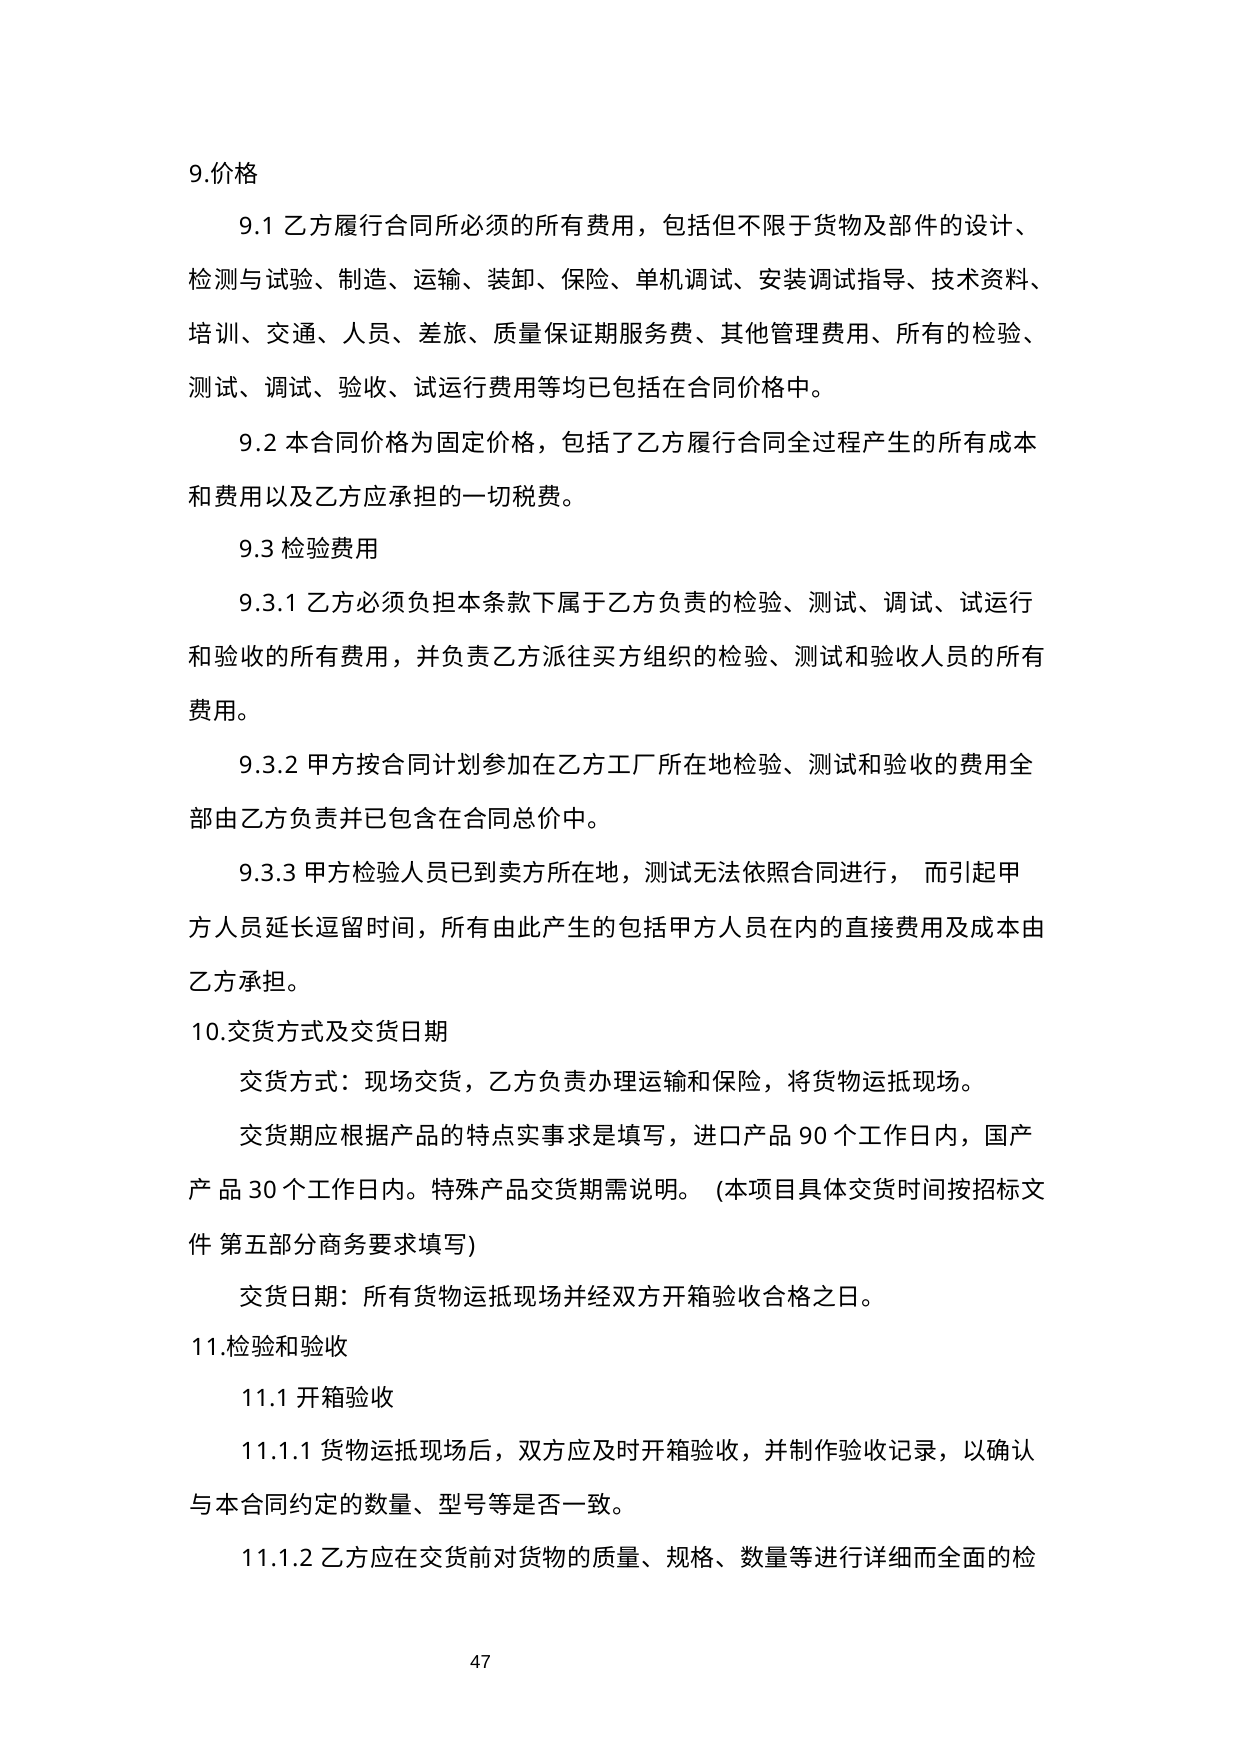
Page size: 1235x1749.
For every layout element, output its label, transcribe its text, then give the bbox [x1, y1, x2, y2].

text 10.交货方式及交货日期 [191, 1016, 1055, 1048]
text 9.1 乙方履行合同所必须的所有费用，包括但不限于货物及部件的设计、 检测与试验、制造、运输、装卸、保险、单机调试、安装调试指导、技术资料、 培训、交通、人员、差旅、质量保证期服务费、其他管理费用、所有的检验、 测试、调试、验收、试运行费用等均已包括在合同价格中。 [189, 207, 1055, 404]
text 9.价格 [189, 158, 1055, 190]
text 9.3.1 乙方必须负担本条款下属于乙方负责的检验、测试、调试、试运行 和验收的所有费用，并负责乙方派往买方组织的检验、测试和验收人员的所有 费用。 [189, 583, 1047, 726]
text 交货方式：现场交货，乙方负责办理运输和保险，将货物运抵现场。 [239, 1065, 1055, 1097]
text 11.1.1 货物运抵现场后，双方应及时开箱验收，并制作验收记录，以确认 与本合同约定的数量、型号等是否一致。 [189, 1432, 1047, 1521]
text 11.检验和验收 [191, 1331, 1055, 1364]
text 9.3.2 甲方按合同计划参加在乙方工厂所在地检验、测试和验收的费用全 部由乙方负责并已包含在合同总价中。 [189, 746, 1046, 834]
text 9.2 本合同价格为固定价格，包括了乙方履行合同全过程产生的所有成本 和费用以及乙方应承担的一切税费。 [189, 423, 1046, 512]
text 11.1 开箱验收 [241, 1380, 1055, 1413]
text 交货日期：所有货物运抵现场并经双方开箱验收合格之日。 [239, 1280, 1055, 1312]
text 11.1.2 乙方应在交货前对货物的质量、规格、数量等进行详细而全面的检 [241, 1540, 1055, 1572]
text 交货期应根据产品的特点实事求是填写，进口产品90个工作日内，国产产 品30个工作日内。特殊产品交货期需说明。 (本项目具体交货时间按招标文件 第五部分商务要求填写) [189, 1117, 1047, 1260]
text 9.3.3 甲方检验人员已到卖方所在地，测试无法依照合同进行， 而引起甲 方人员延长逗留时间，所有由此产生的包括甲方人员在内的直接费用及成本由 乙方承担。 [189, 854, 1047, 997]
text 9.3 检验费用 [239, 531, 1055, 564]
